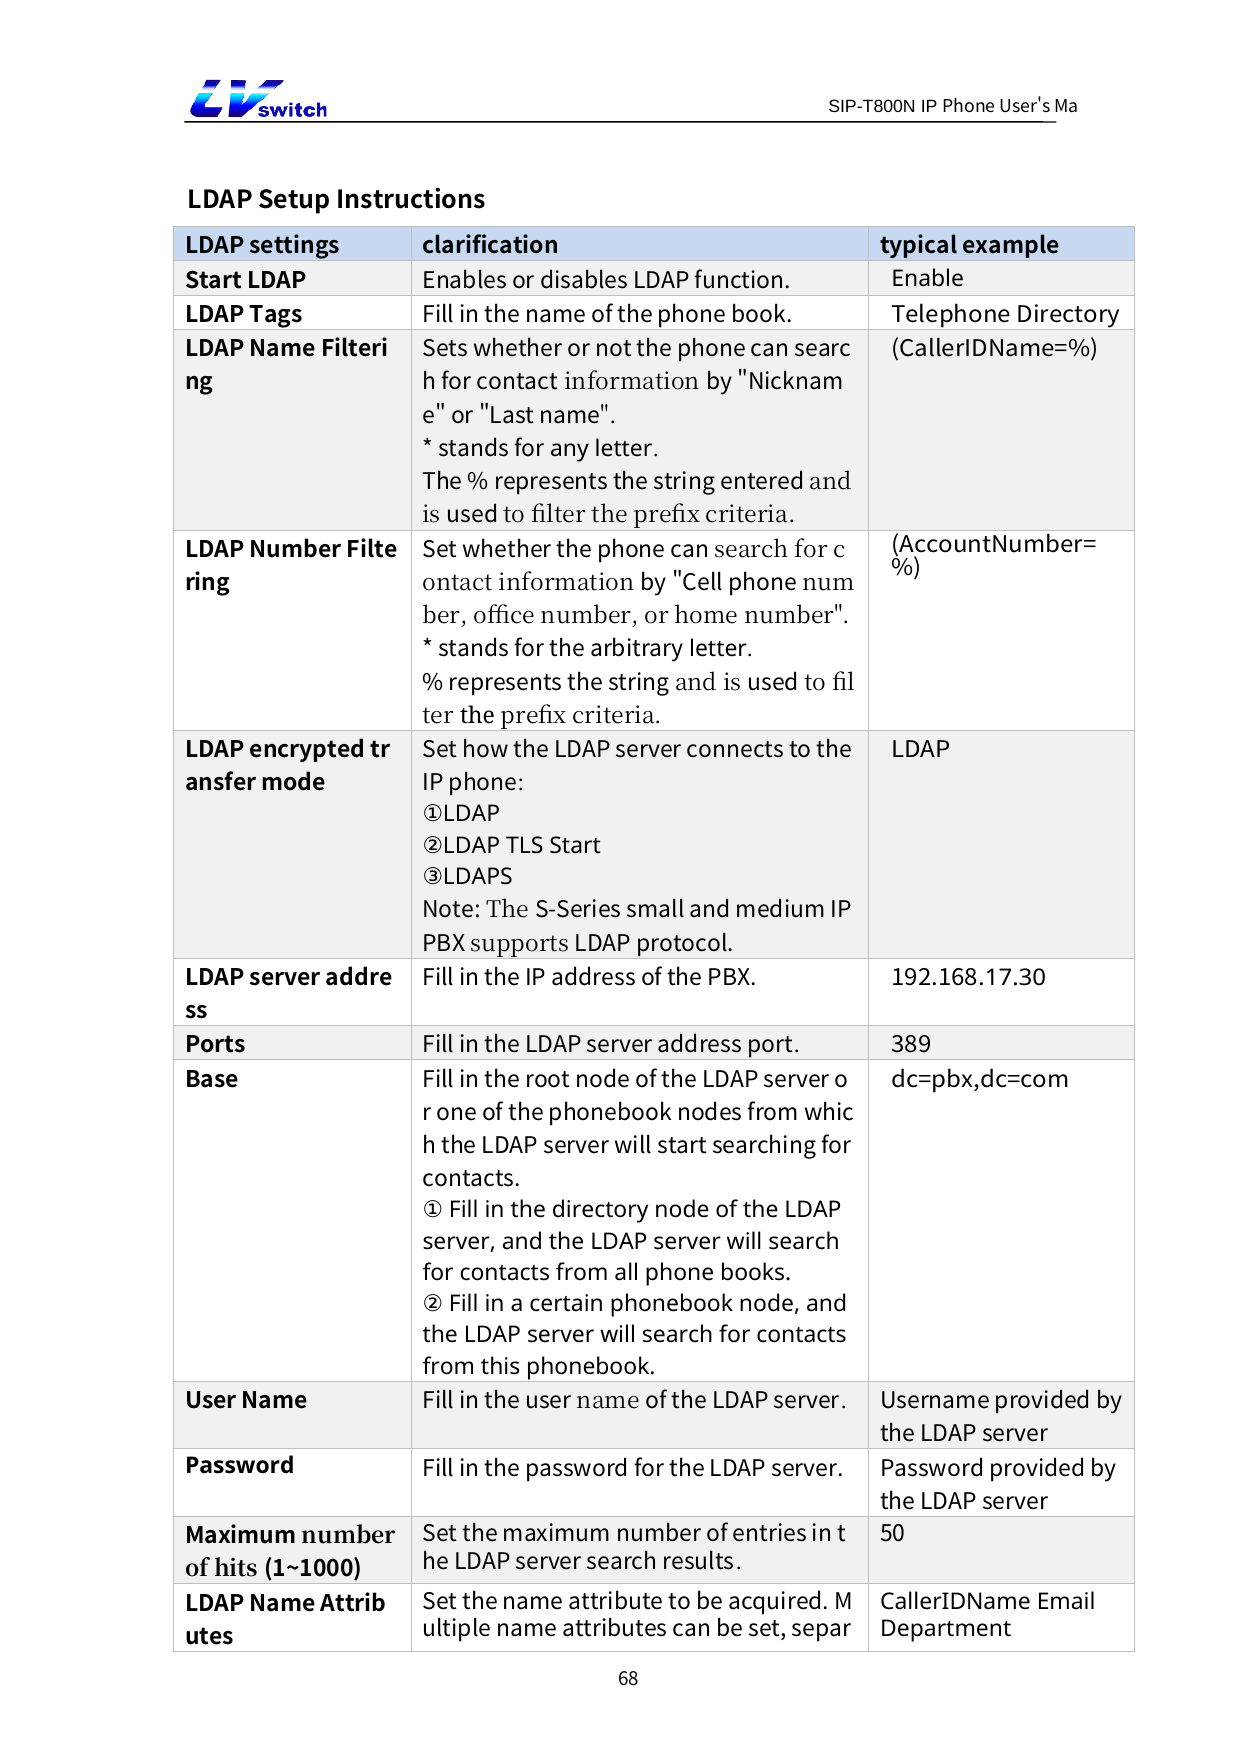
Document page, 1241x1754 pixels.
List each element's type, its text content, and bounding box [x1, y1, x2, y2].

table_header typical example [869, 227, 1134, 260]
table_cell Set how the LDAP server connects to the IP phone: ①LDAP ②LDAP TLS Start ③LDAPS Note: The S-Series small and medium IPPBX supports LDAP protocol. [412, 731, 868, 958]
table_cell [869, 1584, 1134, 1651]
table_cell LDAP Name Filtering [174, 330, 411, 530]
table_cell Password provided by the LDAP server [869, 1449, 1134, 1516]
table_cell Enable [869, 261, 1134, 295]
table_cell Ports [174, 1026, 411, 1059]
subtitle LDAP Setup Instructions [187, 179, 1084, 215]
table_cell User Name [174, 1382, 411, 1448]
table_header clarification [412, 227, 868, 260]
table_cell Maximum number of hits (1~1000) [174, 1517, 411, 1583]
table_cell Set the maximum number of entries in the LDAP server search results. [412, 1517, 868, 1583]
table_cell Start LDAP [174, 261, 411, 295]
table_cell dc=pbx,dc=com [869, 1060, 1134, 1381]
table_cell 192.168.17.30 [869, 959, 1134, 1025]
table_cell Fill in the user name of the LDAP server. [412, 1382, 868, 1448]
table_cell Sets whether or not the phone can search for contact information by "Nickname" or "Last name". * stands for any letter. The % represents the string entered and is used to filter the prefix criteria. [412, 330, 868, 530]
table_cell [412, 1584, 868, 1651]
table_cell (AccountNumber=%) [869, 531, 1134, 730]
table_cell LDAP [869, 731, 1134, 958]
table_cell 389 [869, 1026, 1134, 1059]
table_cell LDAP Tags [174, 296, 411, 329]
table_cell Password [174, 1449, 411, 1516]
table_cell 50 [869, 1517, 1134, 1583]
table_cell Fill in the LDAP server address port. [412, 1026, 868, 1059]
table_cell Enables or disables LDAP function. [412, 261, 868, 295]
table_cell Base [174, 1060, 411, 1381]
table_cell LDAP Number Filtering [174, 531, 411, 730]
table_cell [174, 1584, 411, 1651]
table_cell Fill in the IP address of the PBX. [412, 959, 868, 1025]
table_cell (CallerIDName=%) [869, 330, 1134, 530]
table_cell LDAP encrypted transfer mode [174, 731, 411, 958]
table_cell LDAP server address [174, 959, 411, 1025]
table_header LDAP settings [174, 227, 411, 260]
table_cell Fill in the root node of the LDAP server or one of the phonebook nodes from which the LDAP server will start searching for contacts. ① Fill in the directory node of the LDAP server, and the LDAP server will search for contacts from all phone books. ② Fill in a certain phonebook node, and the LDAP server will search for contacts from this phonebook. [412, 1060, 868, 1381]
table_cell Fill in the password for the LDAP server. [412, 1449, 868, 1516]
picture [187, 77, 327, 119]
table_cell Telephone Directory [869, 296, 1134, 329]
table_cell Username provided by the LDAP server [869, 1382, 1134, 1448]
table_cell Set whether the phone can search for contact information by "Cell phone number, office number, or home number". * stands for the arbitrary letter. % represents the string and is used to filter the prefix criteria. [412, 531, 868, 730]
table_cell Fill in the name of the phone book. [412, 296, 868, 329]
